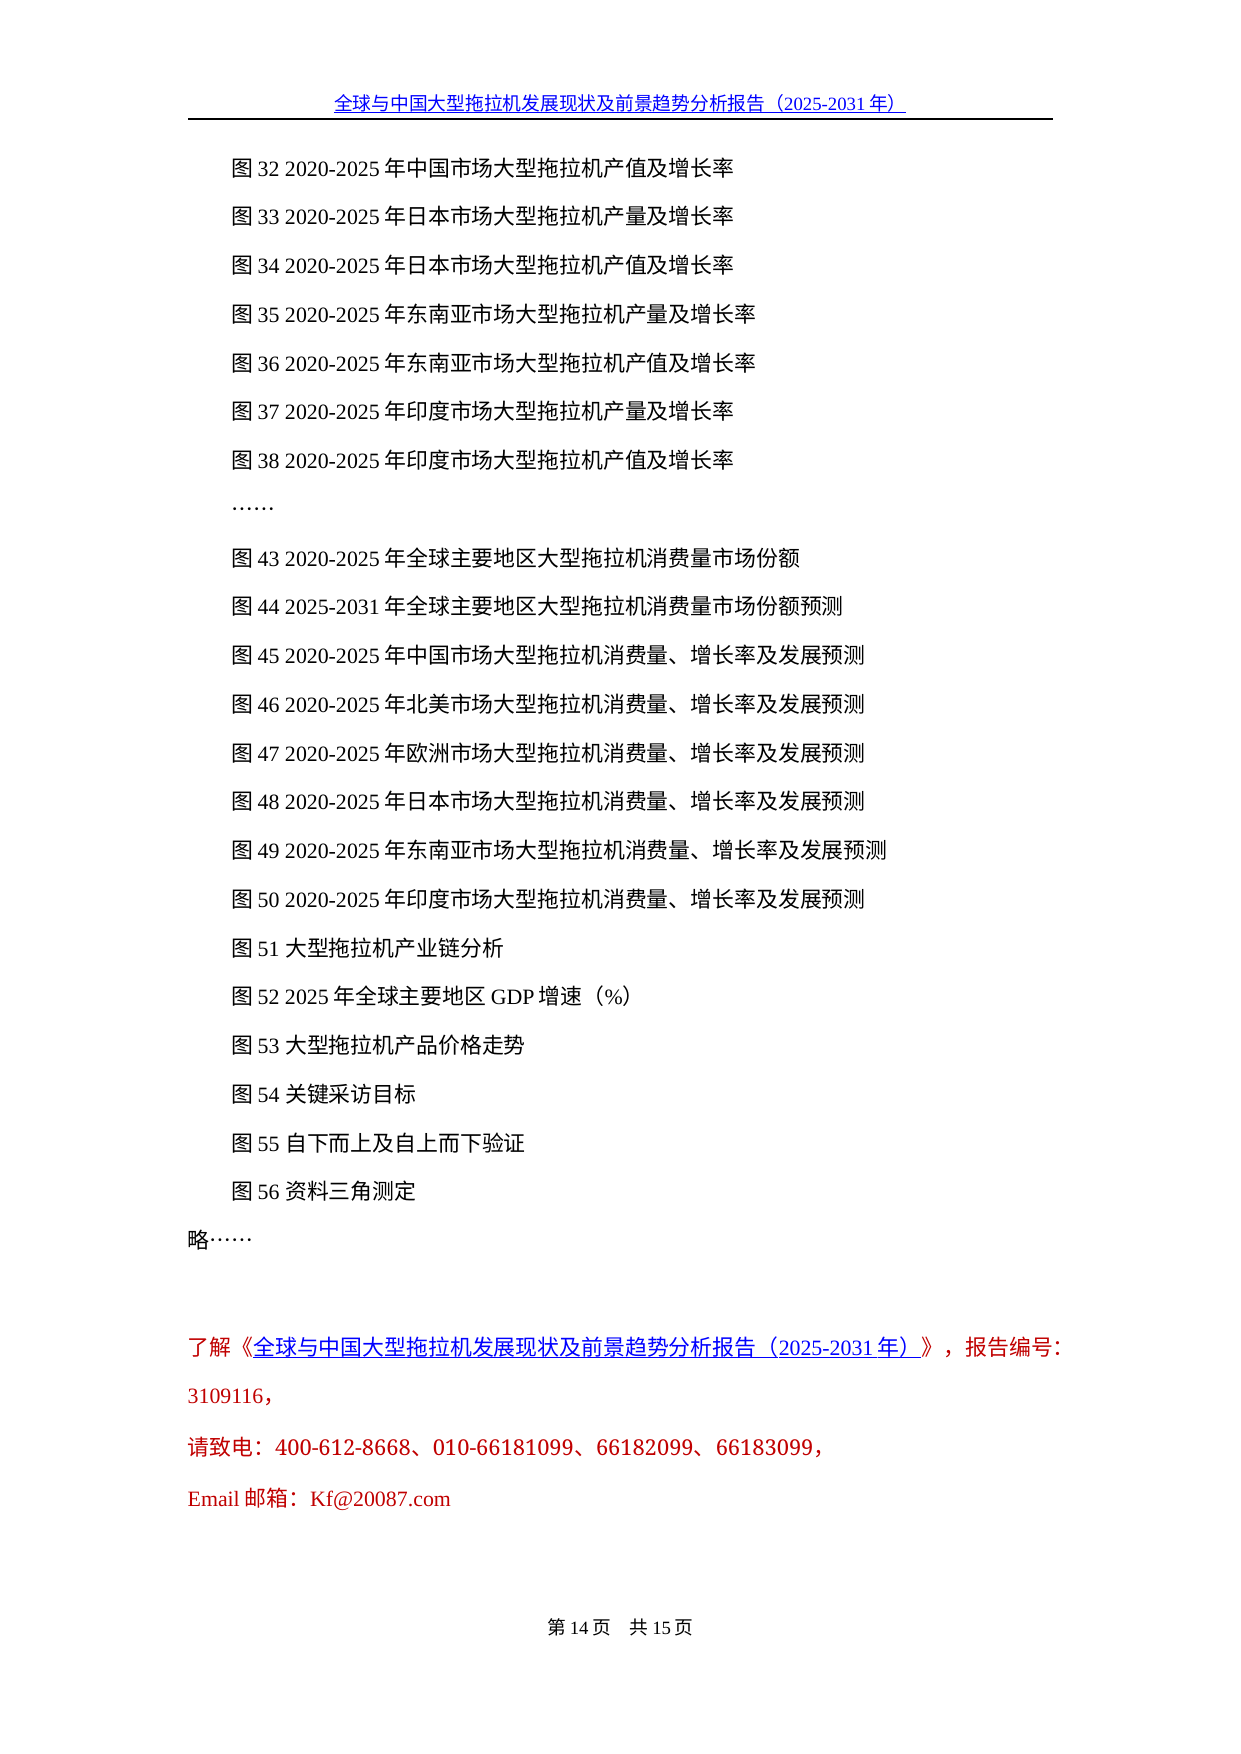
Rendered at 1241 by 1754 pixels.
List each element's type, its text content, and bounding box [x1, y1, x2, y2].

text 请致电：400-612-8668、010-66181099、66182099、66183099， [187, 1429, 1053, 1462]
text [187, 150, 1053, 1255]
text 了解《全球与中国大型拖拉机发展现状及前景趋势分析报告（2025-2031年）》，报告编号：3109116， [187, 1329, 1053, 1410]
text Email邮箱：Kf@20087.com [187, 1481, 1053, 1513]
